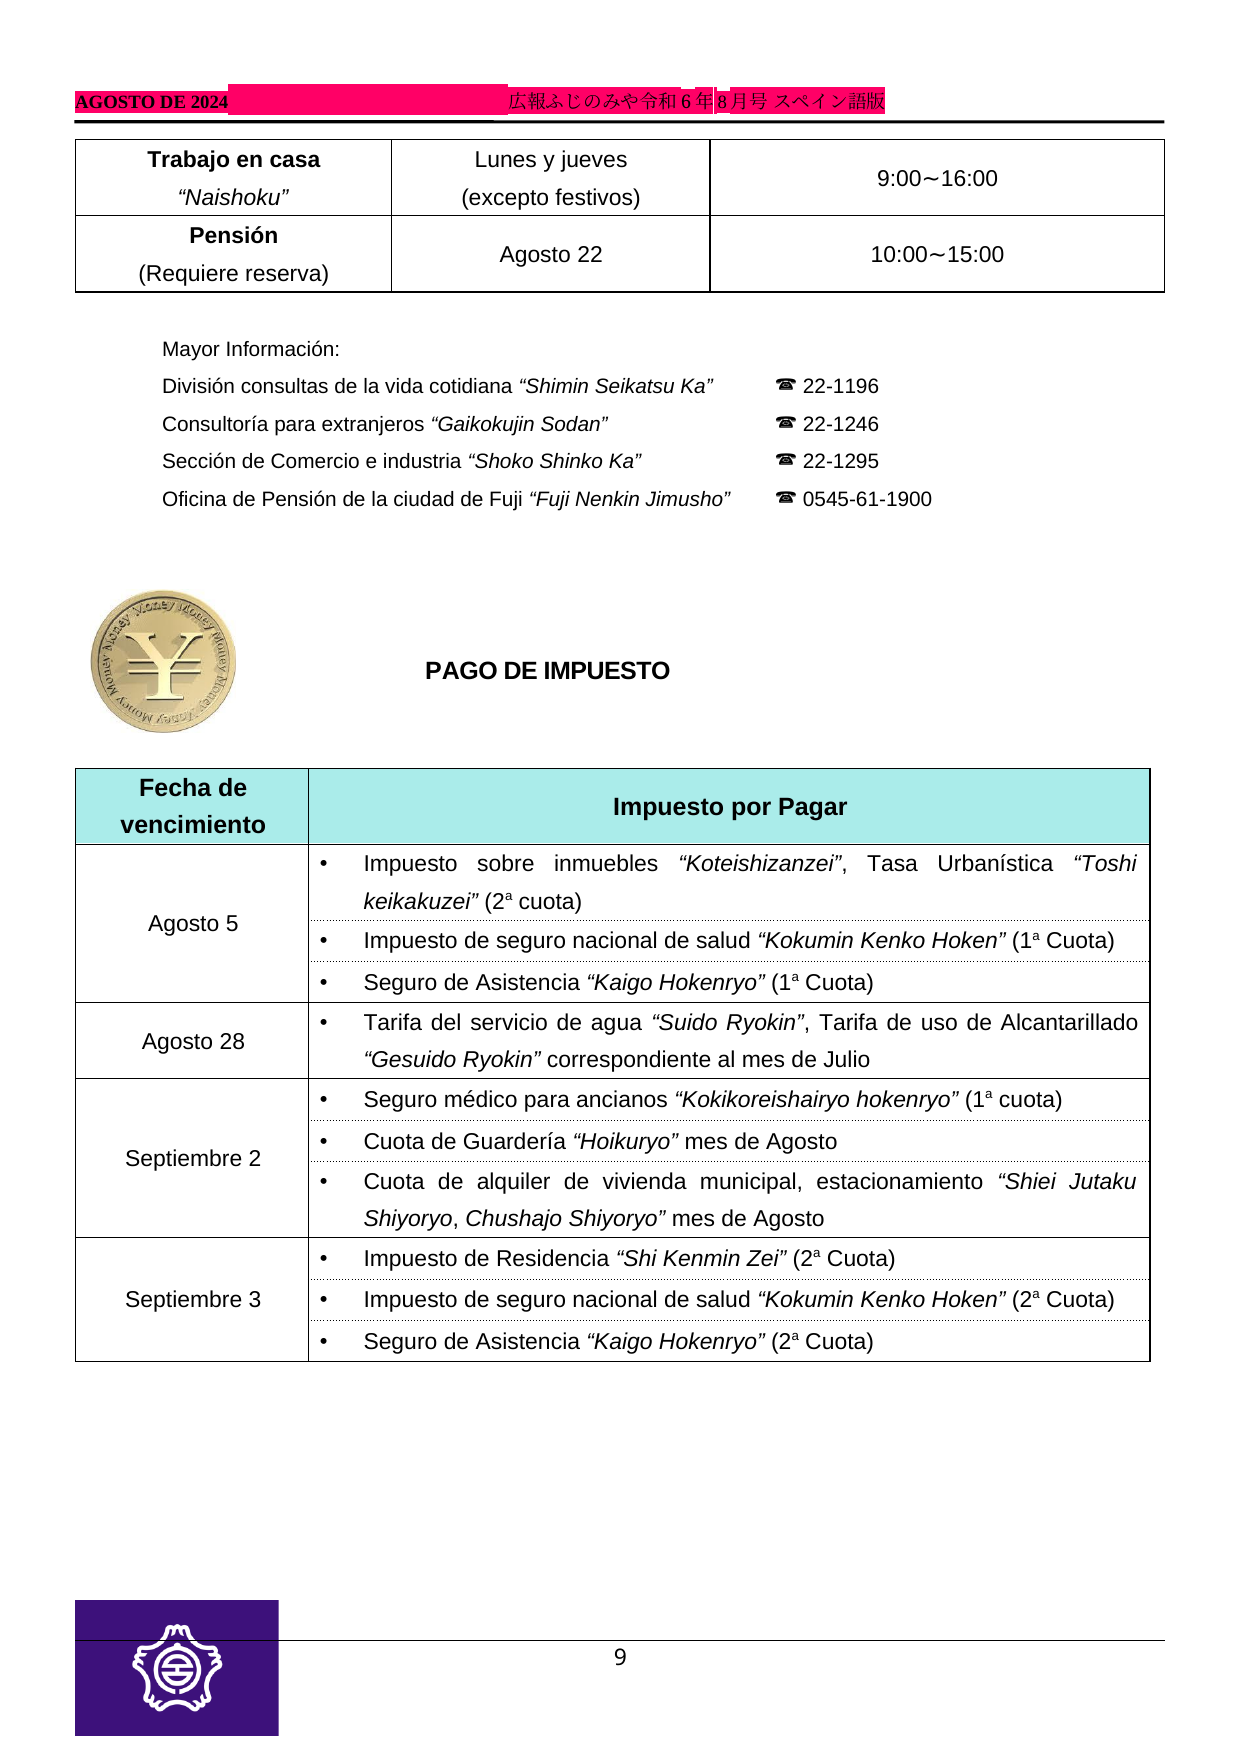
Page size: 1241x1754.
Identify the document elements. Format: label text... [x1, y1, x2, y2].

table_cell Trabajo en casa “Naishoku” [76, 140, 391, 215]
table_cell Tarifa del servicio de agua “Suido Ryokin”, Tarifa de uso de Alcantarillado “Gesuido Ryokin” correspondiente al mes de Julio [309, 1003, 1149, 1078]
table_cell Agosto 5 [76, 845, 308, 1002]
text Sección de Comercio e industria “Shoko Shinko Ka” 22-1295 [75, 442, 1165, 480]
table_cell Impuesto sobre inmuebles “Koteishizanzei”, Tasa Urbanística “Toshi keikakuzei” (2a cuota) [309, 845, 1149, 919]
text División consultas de la vida cotidiana “Shimin Seikatsu Ka” 22-1196 [75, 367, 1165, 405]
picture [90, 589, 237, 733]
table_cell Agosto 22 [392, 216, 709, 291]
text PAGO DE IMPUESTO [337, 651, 1167, 688]
table_cell Impuesto de seguro nacional de salud “Kokumin Kenko Hoken” (1a Cuota) [309, 920, 1149, 961]
text Mayor Información: [75, 330, 1165, 367]
table_cell Impuesto de seguro nacional de salud “Kokumin Kenko Hoken” (2a Cuota) [309, 1279, 1149, 1320]
picture [75, 1641, 279, 1736]
table_cell 9:00∼16:00 [711, 140, 1164, 215]
table_cell Impuesto de Residencia “Shi Kenmin Zei” (2a Cuota) [309, 1238, 1149, 1278]
text Oficina de Pensión de la ciudad de Fuji “Fuji Nenkin Jimusho” 0545-61-1900 [75, 480, 1165, 517]
table_cell Seguro de Asistencia “Kaigo Hokenryo” (2a Cuota) [309, 1320, 1149, 1361]
table_cell Pensión (Requiere reserva) [76, 216, 391, 291]
picture [75, 1600, 279, 1640]
table_cell Agosto 28 [76, 1003, 308, 1078]
table_cell Septiembre 3 [76, 1238, 308, 1361]
table_cell Septiembre 2 [76, 1079, 308, 1237]
table_cell Seguro de Asistencia “Kaigo Hokenryo” (1a Cuota) [309, 961, 1149, 1002]
table_cell Cuota de alquiler de vivienda municipal, estacionamiento “Shiei Jutaku Shiyoryo, Chushajo Shiyoryo” mes de Agosto [309, 1161, 1149, 1237]
table_cell Cuota de Guardería “Hoikuryo” mes de Agosto [309, 1120, 1149, 1161]
table_header Fecha de vencimiento [76, 769, 308, 843]
table_cell Seguro médico para ancianos “Kokikoreishairyo hokenryo” (1a cuota) [309, 1079, 1149, 1120]
table_cell Lunes y jueves (excepto festivos) [392, 140, 709, 215]
text Consultoría para extranjeros “Gaikokujin Sodan” 22-1246 [75, 405, 1165, 442]
table_cell 10:00∼15:00 [711, 216, 1164, 291]
table_header Impuesto por Pagar [309, 769, 1149, 843]
